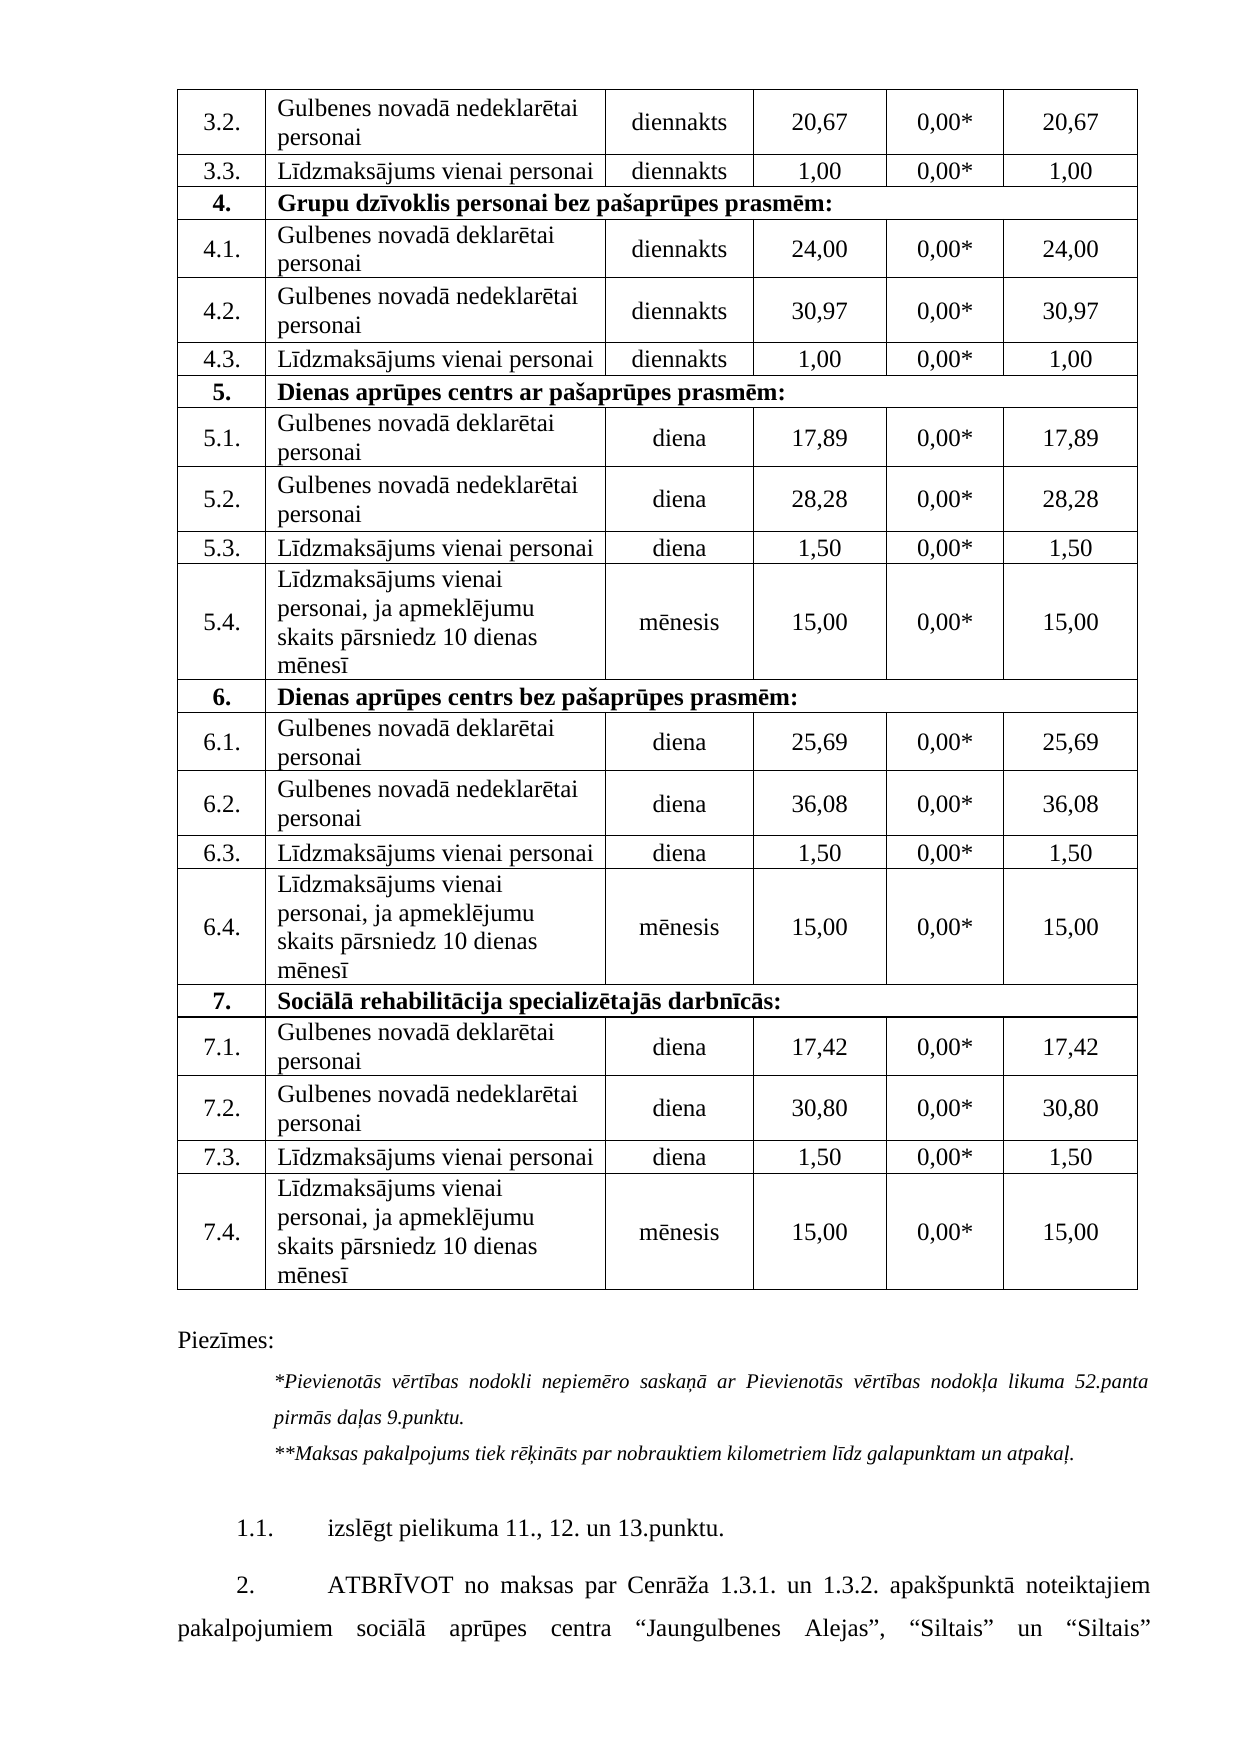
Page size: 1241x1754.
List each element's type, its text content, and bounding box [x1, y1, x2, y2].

table_cell 25,69 [754, 713, 886, 770]
table_cell 24,00 [1004, 220, 1137, 277]
table_cell Līdzmaksājums vienai personai [266, 343, 605, 375]
table_cell 5.4. [178, 564, 265, 679]
table_cell 4.1. [178, 220, 265, 277]
table_cell 15,00 [1004, 869, 1137, 984]
table_cell 15,00 [1004, 564, 1137, 679]
table_cell 0,00* [887, 836, 1003, 868]
table_cell 1,50 [754, 532, 886, 563]
table_cell 30,80 [754, 1076, 886, 1140]
table_cell 0,00* [887, 220, 1003, 277]
table_cell 20,67 [754, 90, 886, 154]
table_cell Dienas aprūpes centrs bez pašaprūpes prasmēm: [266, 680, 1137, 712]
table_cell diennakts [606, 155, 753, 186]
table_cell Gulbenes novadā deklarētai personai [266, 408, 605, 466]
table_cell 1,50 [1004, 1141, 1137, 1172]
table_cell 1,00 [1004, 343, 1137, 375]
list izslēgt pielikuma 11., 12. un 13.punktu. [177, 1513, 1152, 1542]
table_cell 0,00* [887, 1174, 1003, 1288]
table_cell Gulbenes novadā nedeklarētai personai [266, 278, 605, 342]
table_cell 7.1. [178, 1018, 265, 1075]
table_cell 17,89 [1004, 408, 1137, 466]
table_cell 1,00 [754, 343, 886, 375]
table_cell 15,00 [754, 564, 886, 679]
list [177, 1570, 1152, 1642]
table_cell 0,00* [887, 713, 1003, 770]
table_cell 0,00* [887, 90, 1003, 154]
table_cell 0,00* [887, 467, 1003, 531]
table_cell 0,00* [887, 564, 1003, 679]
table_cell 17,89 [754, 408, 886, 466]
table_cell Gulbenes novadā nedeklarētai personai [266, 90, 605, 154]
table_cell diena [606, 1141, 753, 1172]
table_cell diena [606, 836, 753, 868]
table_cell 5. [178, 376, 265, 407]
table_cell 4.3. [178, 343, 265, 375]
table_cell 1,50 [1004, 532, 1137, 563]
table_cell 15,00 [754, 869, 886, 984]
table_cell 6.2. [178, 771, 265, 835]
table_cell 1,00 [1004, 155, 1137, 186]
table_cell diennakts [606, 343, 753, 375]
table_cell 5.3. [178, 532, 265, 563]
table_cell Līdzmaksājums vienai personai, ja apmeklējumu skaits pārsniedz 10 dienas mēnesī [266, 869, 605, 984]
table_cell Gulbenes novadā nedeklarētai personai [266, 1076, 605, 1140]
table_cell Gulbenes novadā deklarētai personai [266, 713, 605, 770]
table_cell Līdzmaksājums vienai personai [266, 532, 605, 563]
table_cell diennakts [606, 220, 753, 277]
table_cell Gulbenes novadā nedeklarētai personai [266, 467, 605, 531]
table_cell Līdzmaksājums vienai personai [266, 1141, 605, 1172]
table_cell 28,28 [1004, 467, 1137, 531]
table_cell 36,08 [754, 771, 886, 835]
table_cell 0,00* [887, 1141, 1003, 1172]
table_cell 30,97 [1004, 278, 1137, 342]
table_cell 30,80 [1004, 1076, 1137, 1140]
table_cell 0,00* [887, 278, 1003, 342]
table_cell Gulbenes novadā deklarētai personai [266, 220, 605, 277]
table_cell Grupu dzīvoklis personai bez pašaprūpes prasmēm: [266, 187, 1137, 219]
table_cell 1,50 [754, 836, 886, 868]
table_cell mēnesis [606, 1174, 753, 1288]
table_cell 1,50 [754, 1141, 886, 1172]
table_cell diena [606, 408, 753, 466]
table_cell 25,69 [1004, 713, 1137, 770]
table_cell 1,00 [754, 155, 886, 186]
table_cell 20,67 [1004, 90, 1137, 154]
table_cell diennakts [606, 278, 753, 342]
table_cell 3.2. [178, 90, 265, 154]
table_cell 15,00 [1004, 1174, 1137, 1288]
table_cell 0,00* [887, 408, 1003, 466]
table_cell 28,28 [754, 467, 886, 531]
table_cell Gulbenes novadā deklarētai personai [266, 1018, 605, 1075]
table_cell Līdzmaksājums vienai personai [266, 836, 605, 868]
table_cell diena [606, 1018, 753, 1075]
table_cell 7. [178, 985, 265, 1016]
text Piezīmes: [177, 1326, 1152, 1354]
table_cell 4. [178, 187, 265, 219]
table_cell Līdzmaksājums vienai personai, ja apmeklējumu skaits pārsniedz 10 dienas mēnesī [266, 564, 605, 679]
table_cell 6.1. [178, 713, 265, 770]
table_cell 3.3. [178, 155, 265, 186]
table_cell 5.1. [178, 408, 265, 466]
table_cell 6.3. [178, 836, 265, 868]
table_cell 6. [178, 680, 265, 712]
table_cell diennakts [606, 90, 753, 154]
table_cell 0,00* [887, 532, 1003, 563]
table_cell 15,00 [754, 1174, 886, 1288]
table_cell diena [606, 771, 753, 835]
table_cell 0,00* [887, 1076, 1003, 1140]
table_cell 17,42 [1004, 1018, 1137, 1075]
table_cell 7.2. [178, 1076, 265, 1140]
table_cell diena [606, 1076, 753, 1140]
table_cell Līdzmaksājums vienai personai [266, 155, 605, 186]
table_cell 6.4. [178, 869, 265, 984]
table_cell 0,00* [887, 869, 1003, 984]
table_cell Dienas aprūpes centrs ar pašaprūpes prasmēm: [266, 376, 1137, 407]
table_cell diena [606, 532, 753, 563]
table_cell 0,00* [887, 771, 1003, 835]
table_cell diena [606, 467, 753, 531]
table_cell 7.3. [178, 1141, 265, 1172]
table_cell Līdzmaksājums vienai personai, ja apmeklējumu skaits pārsniedz 10 dienas mēnesī [266, 1174, 605, 1288]
table_cell 0,00* [887, 343, 1003, 375]
table_cell 17,42 [754, 1018, 886, 1075]
table_cell mēnesis [606, 564, 753, 679]
list **Maksas pakalpojums tiek rēķināts par nobrauktiem kilometriem līdz galapunktam un atpakaļ. [274, 1441, 1152, 1465]
table_cell mēnesis [606, 869, 753, 984]
table_cell 1,50 [1004, 836, 1137, 868]
table_cell 30,97 [754, 278, 886, 342]
table_cell Gulbenes novadā nedeklarētai personai [266, 771, 605, 835]
list *Pievienotās vērtības nodokli nepiemēro saskaņā ar Pievienotās vērtības nodokļa likuma 52.panta pirmās daļas 9.punktu. [274, 1369, 1152, 1429]
table_cell 0,00* [887, 155, 1003, 186]
table_cell 4.2. [178, 278, 265, 342]
table_cell 24,00 [754, 220, 886, 277]
table_cell 36,08 [1004, 771, 1137, 835]
table_cell Sociālā rehabilitācija specializētajās darbnīcās: [266, 985, 1137, 1016]
table_cell 7.4. [178, 1174, 265, 1288]
table_cell 5.2. [178, 467, 265, 531]
table_cell 0,00* [887, 1018, 1003, 1075]
table_cell diena [606, 713, 753, 770]
